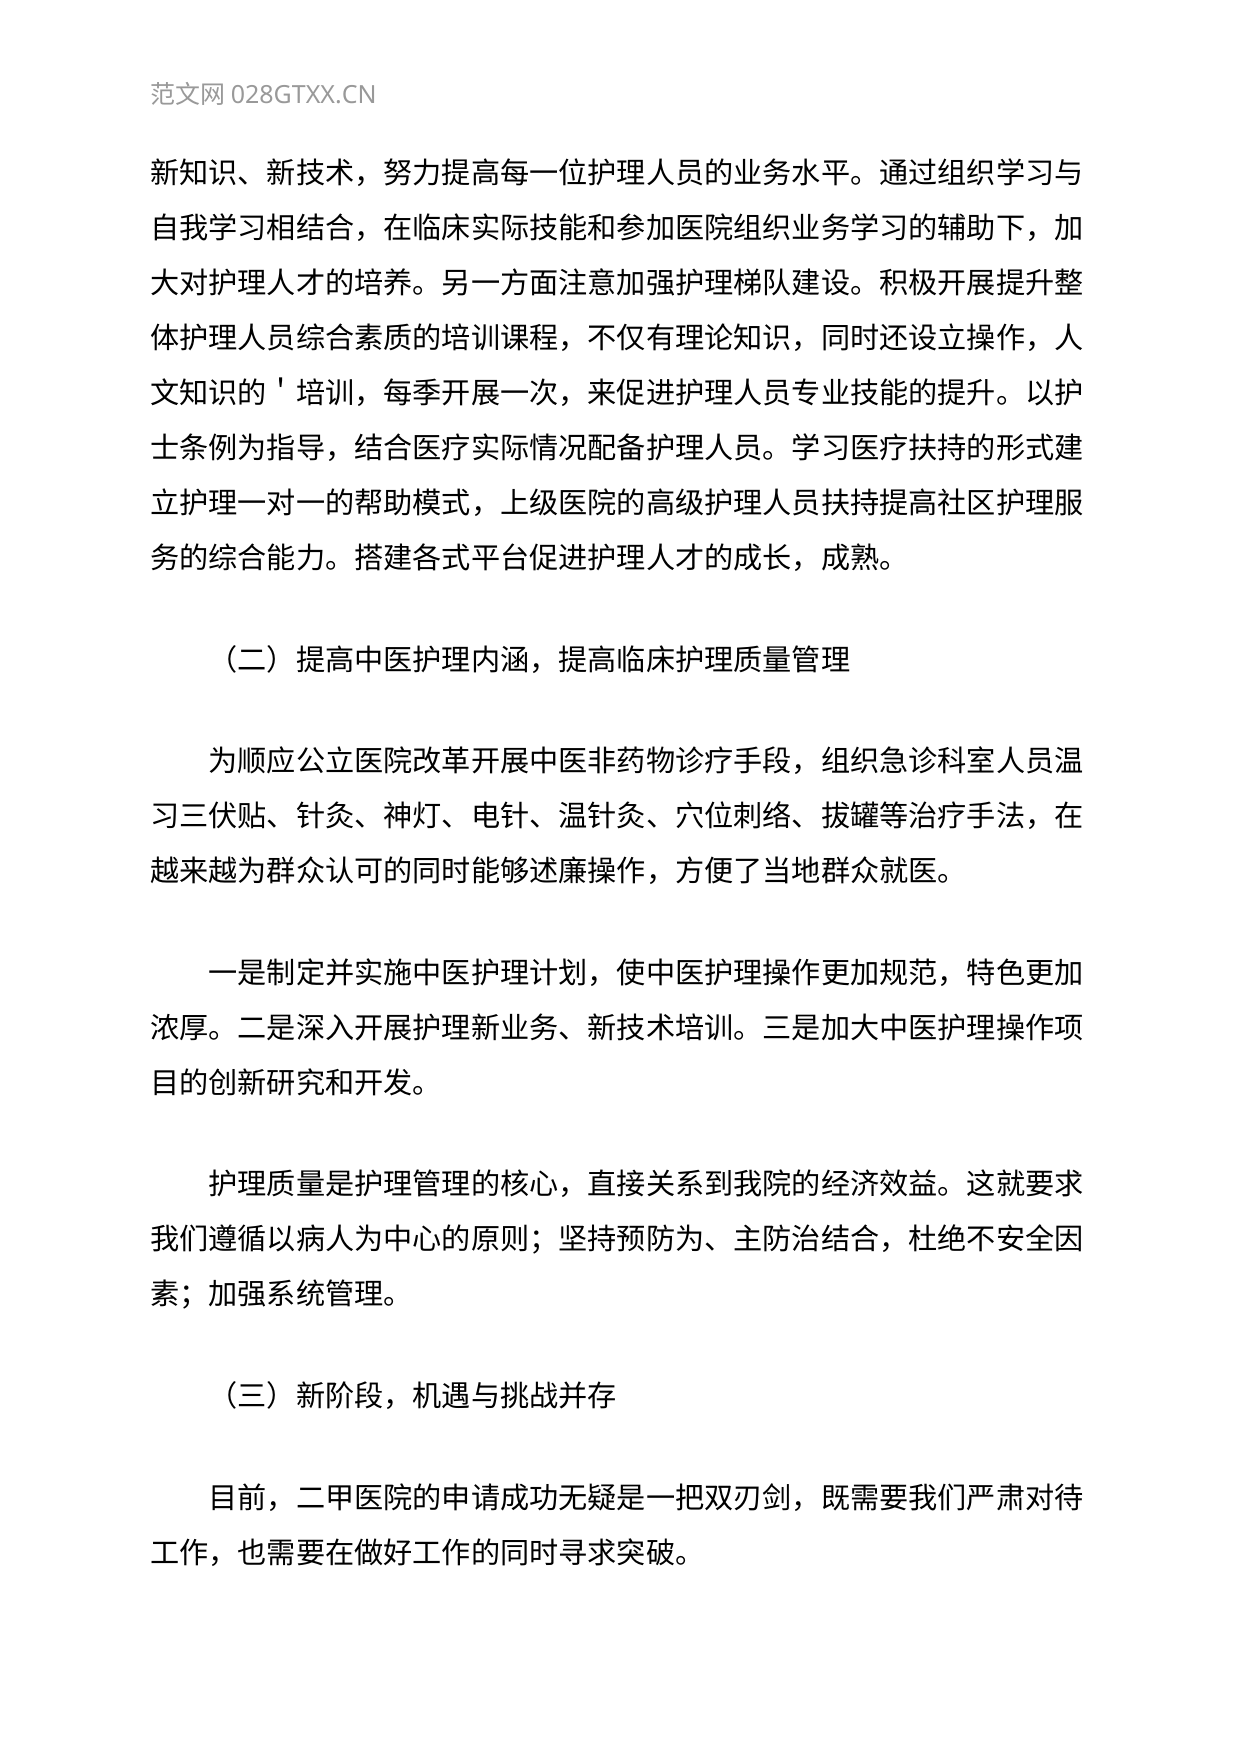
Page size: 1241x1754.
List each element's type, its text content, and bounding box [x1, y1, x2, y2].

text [150, 150, 1090, 577]
text 目前，二甲医院的申请成功无疑是一把双刃剑，既需要我们严肃对待工作，也需要在做好工作的同时寻求突破。 [150, 1474, 1090, 1571]
text 一是制定并实施中医护理计划，使中医护理操作更加规范，特色更加浓厚。二是深入开展护理新业务、新技术培训。三是加大中医护理操作项目的创新研究和开发。 [150, 949, 1090, 1101]
text （三）新阶段，机遇与挑战并存 [150, 1372, 1090, 1415]
text （二）提高中医护理内涵，提高临床护理质量管理 [150, 636, 1090, 678]
text 护理质量是护理管理的核心，直接关系到我院的经济效益。这就要求我们遵循以病人为中心的原则；坚持预防为、主防治结合，杜绝不安全因素；加强系统管理。 [150, 1161, 1090, 1313]
text 为顺应公立医院改革开展中医非药物诊疗手段，组织急诊科室人员温习三伏贴、针灸、神灯、电针、温针灸、穴位刺络、拔罐等治疗手法，在越来越为群众认可的同时能够述廉操作，方便了当地群众就医。 [150, 738, 1090, 890]
